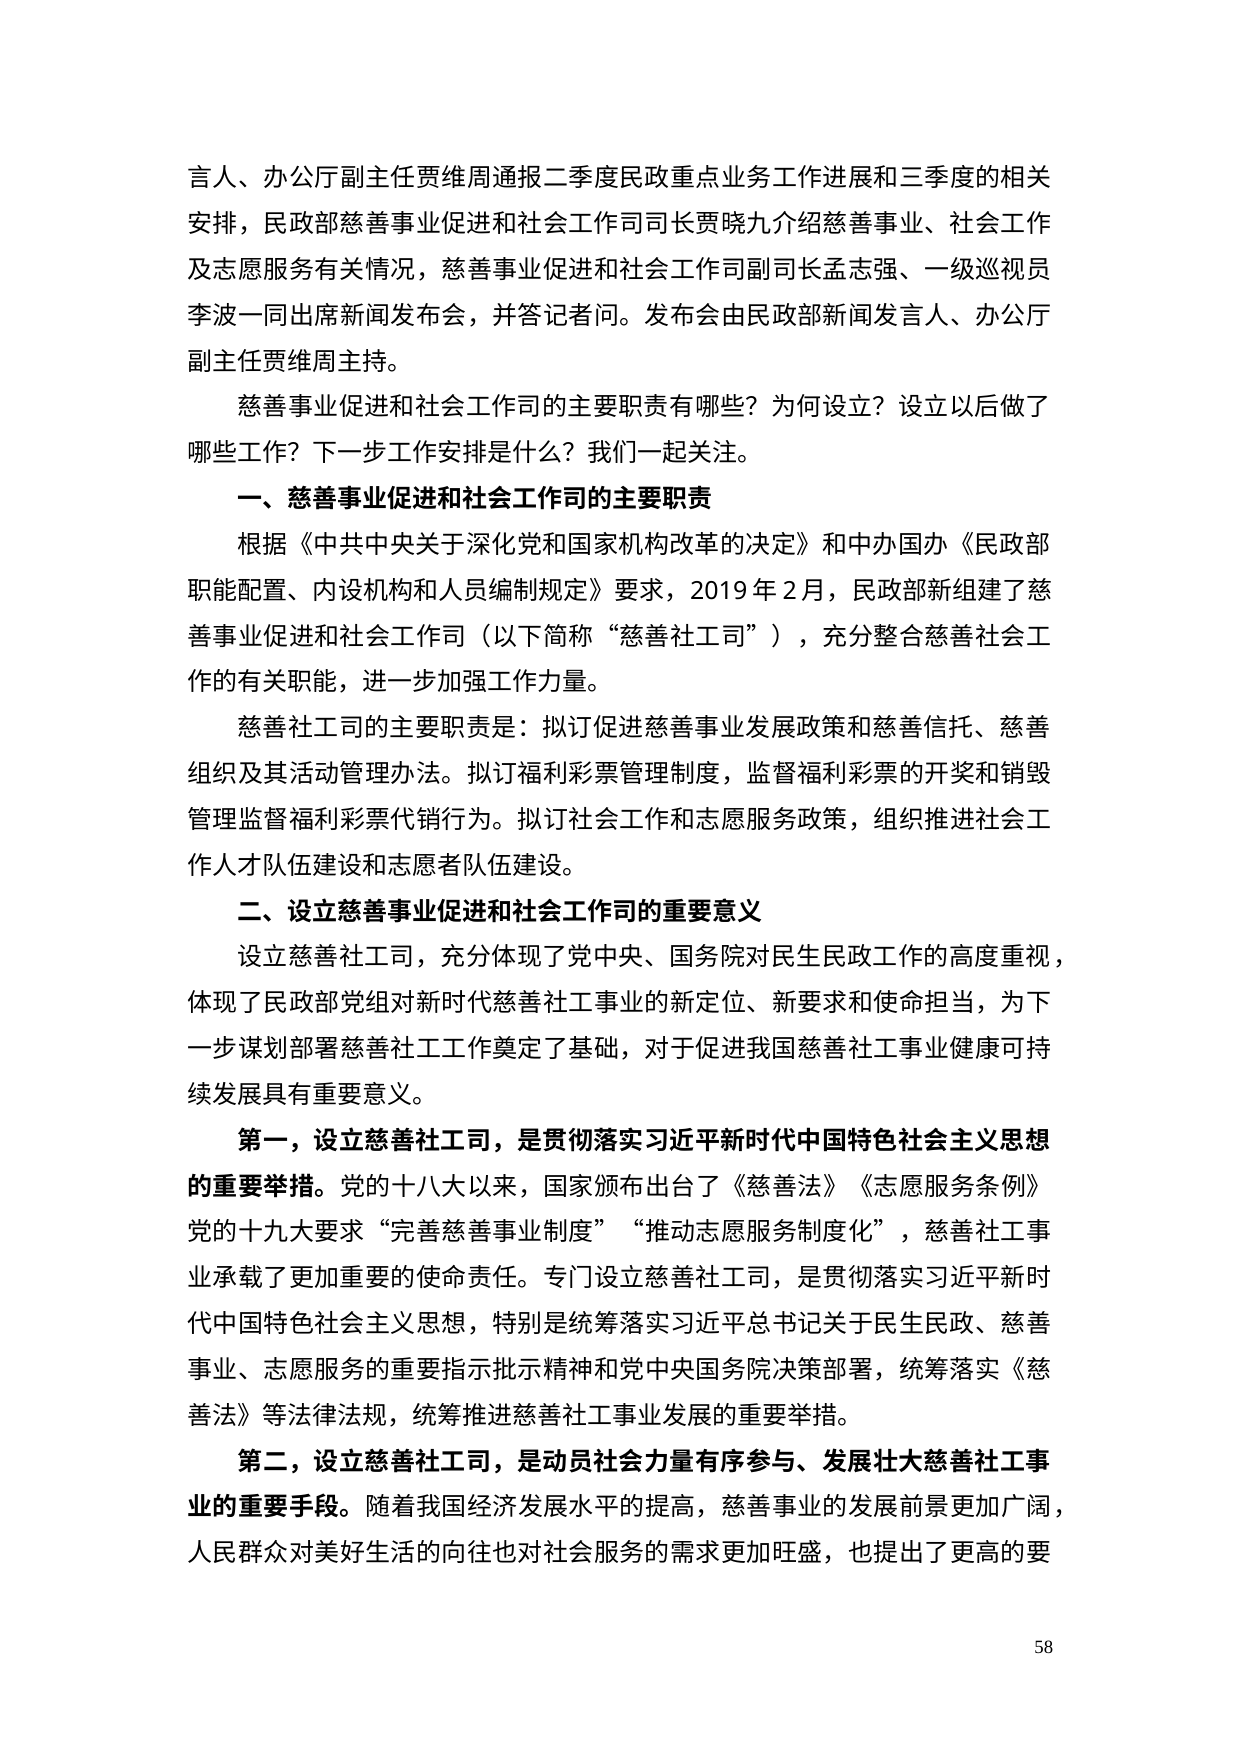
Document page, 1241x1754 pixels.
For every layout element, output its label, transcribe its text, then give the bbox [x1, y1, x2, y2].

text 慈善事业促进和社会工作司的主要职责有哪些？为何设立？设立以后做了哪些工作？下一步工作安排是什么？我们一起关注。 [187, 379, 1053, 471]
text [187, 150, 1053, 379]
text 第一，设立慈善社工司，是贯彻落实习近平新时代中国特色社会主义思想的重要举措。党的十八大以来，国家颁布出台了《慈善法》《志愿服务条例》。党的十九大要求“完善慈善事业制度”“推动志愿服务制度化”，慈善社工事业承载了更加重要的使命责任。专门设立慈善社工司，是贯彻落实习近平新时代中国特色社会主义思想，特别是统筹落实习近平总书记关于民生民政、慈善事业、志愿服务的重要指示批示精神和党中央国务院决策部署，统筹落实《慈善法》等法律法规，统筹推进慈善社工事业发展的重要举措。 [187, 1112, 1053, 1433]
text 慈善社工司的主要职责是：拟订促进慈善事业发展政策和慈善信托、慈善组织及其活动管理办法。拟订福利彩票管理制度，监督福利彩票的开奖和销毁，管理监督福利彩票代销行为。拟订社会工作和志愿服务政策，组织推进社会工作人才队伍建设和志愿者队伍建设。 [187, 700, 1053, 883]
text 一、慈善事业促进和社会工作司的主要职责 [187, 471, 1053, 517]
text 设立慈善社工司，充分体现了党中央、国务院对民生民政工作的高度重视，体现了民政部党组对新时代慈善社工事业的新定位、新要求和使命担当，为下一步谋划部署慈善社工工作奠定了基础，对于促进我国慈善社工事业健康可持续发展具有重要意义。 [187, 929, 1053, 1112]
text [187, 1433, 1053, 1571]
text 二、设立慈善事业促进和社会工作司的重要意义 [187, 883, 1053, 929]
text 根据《中共中央关于深化党和国家机构改革的决定》和中办国办《民政部职能配置、内设机构和人员编制规定》要求，2019年2月，民政部新组建了慈善事业促进和社会工作司（以下简称“慈善社工司”），充分整合慈善社会工作的有关职能，进一步加强工作力量。 [187, 517, 1053, 700]
